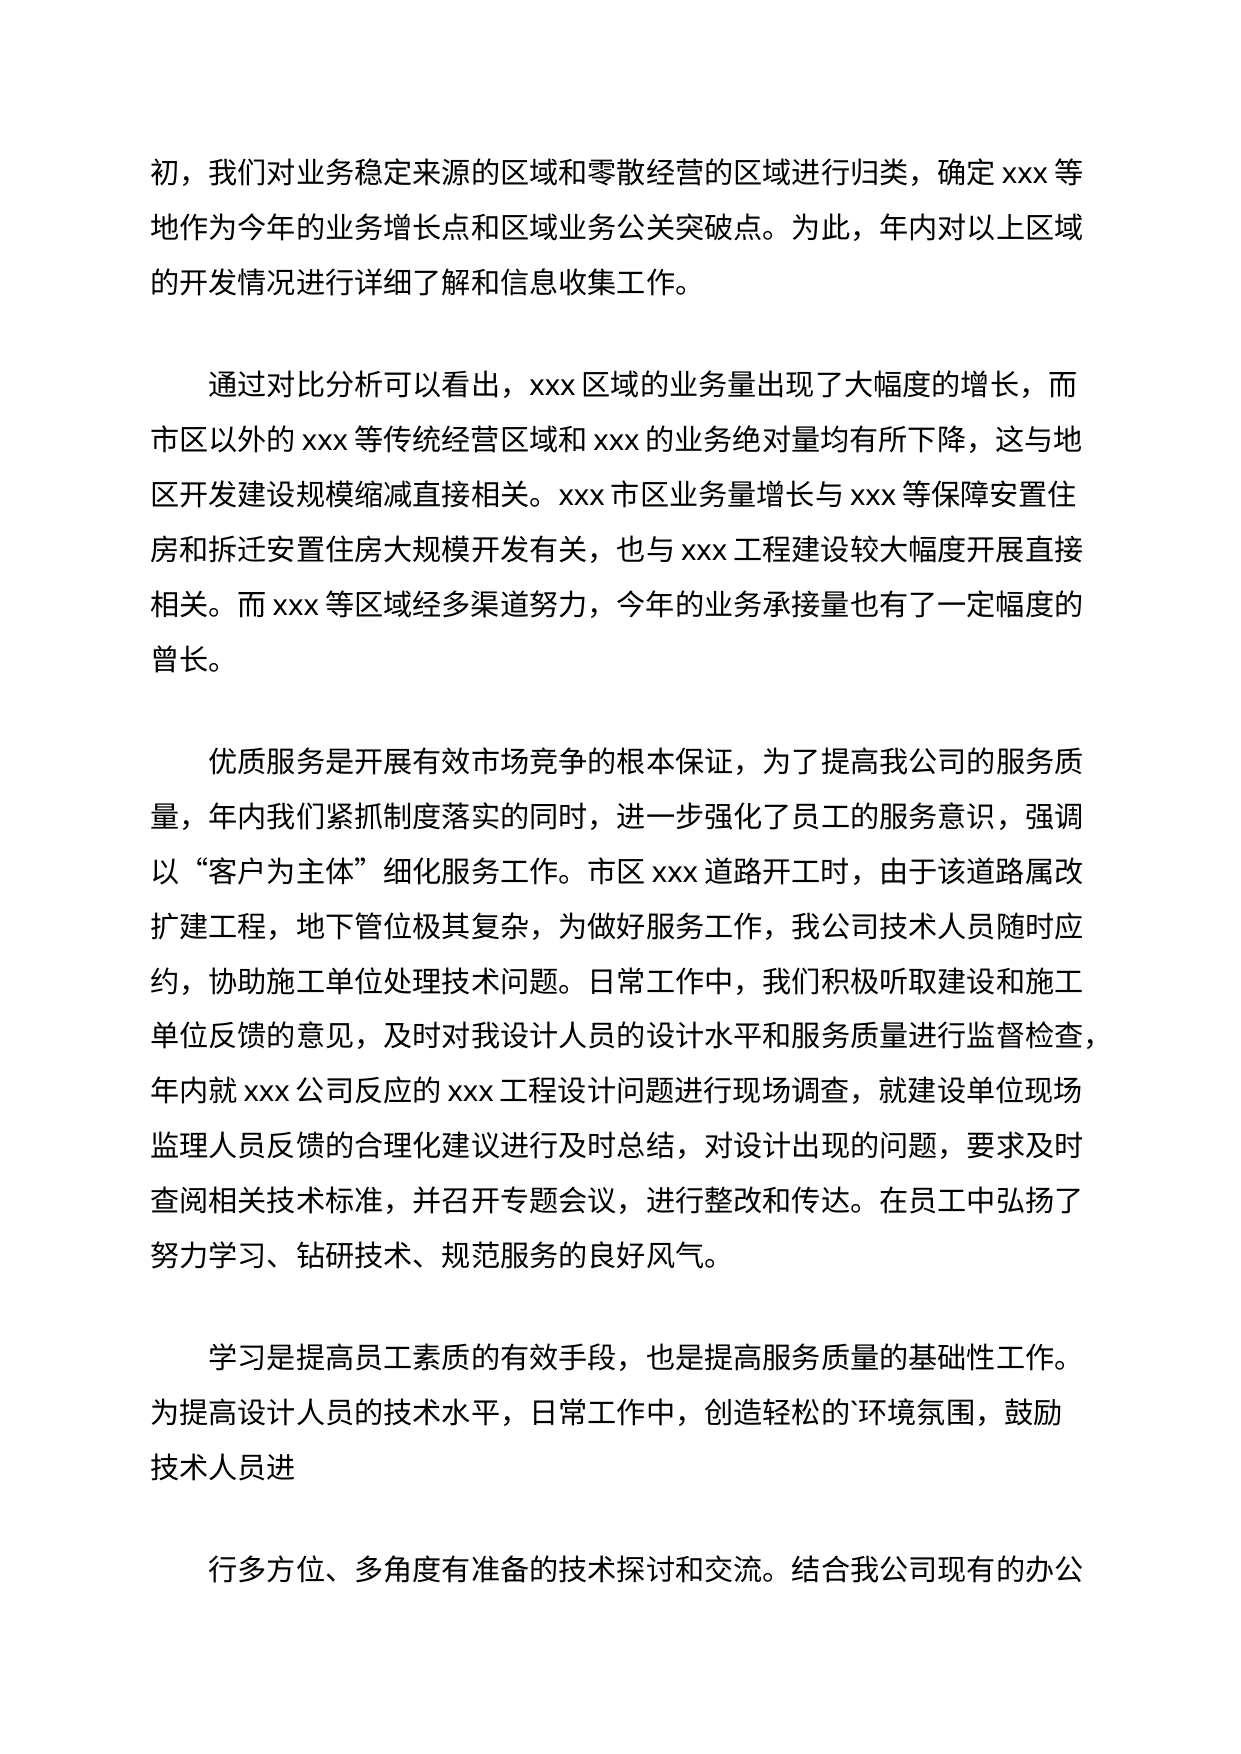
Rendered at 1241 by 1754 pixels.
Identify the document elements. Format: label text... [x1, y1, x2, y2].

text 通过对比分析可以看出，xxx区域的业务量出现了大幅度的增长，而市区以外的xxx等传统经营区域和xxx的业务绝对量均有所下降，这与地区开发建设规模缩减直接相关。xxx市区业务量增长与xxx等保障安置住房和拆迁安置住房大规模开发有关，也与xxx工程建设较大幅度开展直接相关。而xxx等区域经多渠道努力，今年的业务承接量也有了一定幅度的曾长。 [150, 362, 1090, 679]
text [150, 1546, 1090, 1588]
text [150, 150, 1090, 302]
text 优质服务是开展有效市场竞争的根本保证，为了提高我公司的服务质量，年内我们紧抓制度落实的同时，进一步强化了员工的服务意识，强调以“客户为主体”细化服务工作。市区xxx道路开工时，由于该道路属改扩建工程，地下管位极其复杂，为做好服务工作，我公司技术人员随时应约，协助施工单位处理技术问题。日常工作中，我们积极听取建设和施工单位反馈的意见，及时对我设计人员的设计水平和服务质量进行监督检查，年内就xxx公司反应的xxx工程设计问题进行现场调查，就建设单位现场监理人员反馈的合理化建议进行及时总结，对设计出现的问题，要求及时查阅相关技术标准，并召开专题会议，进行整改和传达。在员工中弘扬了努力学习、钻研技术、规范服务的良好风气。 [150, 738, 1090, 1275]
text 学习是提高员工素质的有效手段，也是提高服务质量的基础性工作。为提高设计人员的技术水平，日常工作中，创造轻松的`环境氛围，鼓励技术人员进 [150, 1334, 1090, 1487]
